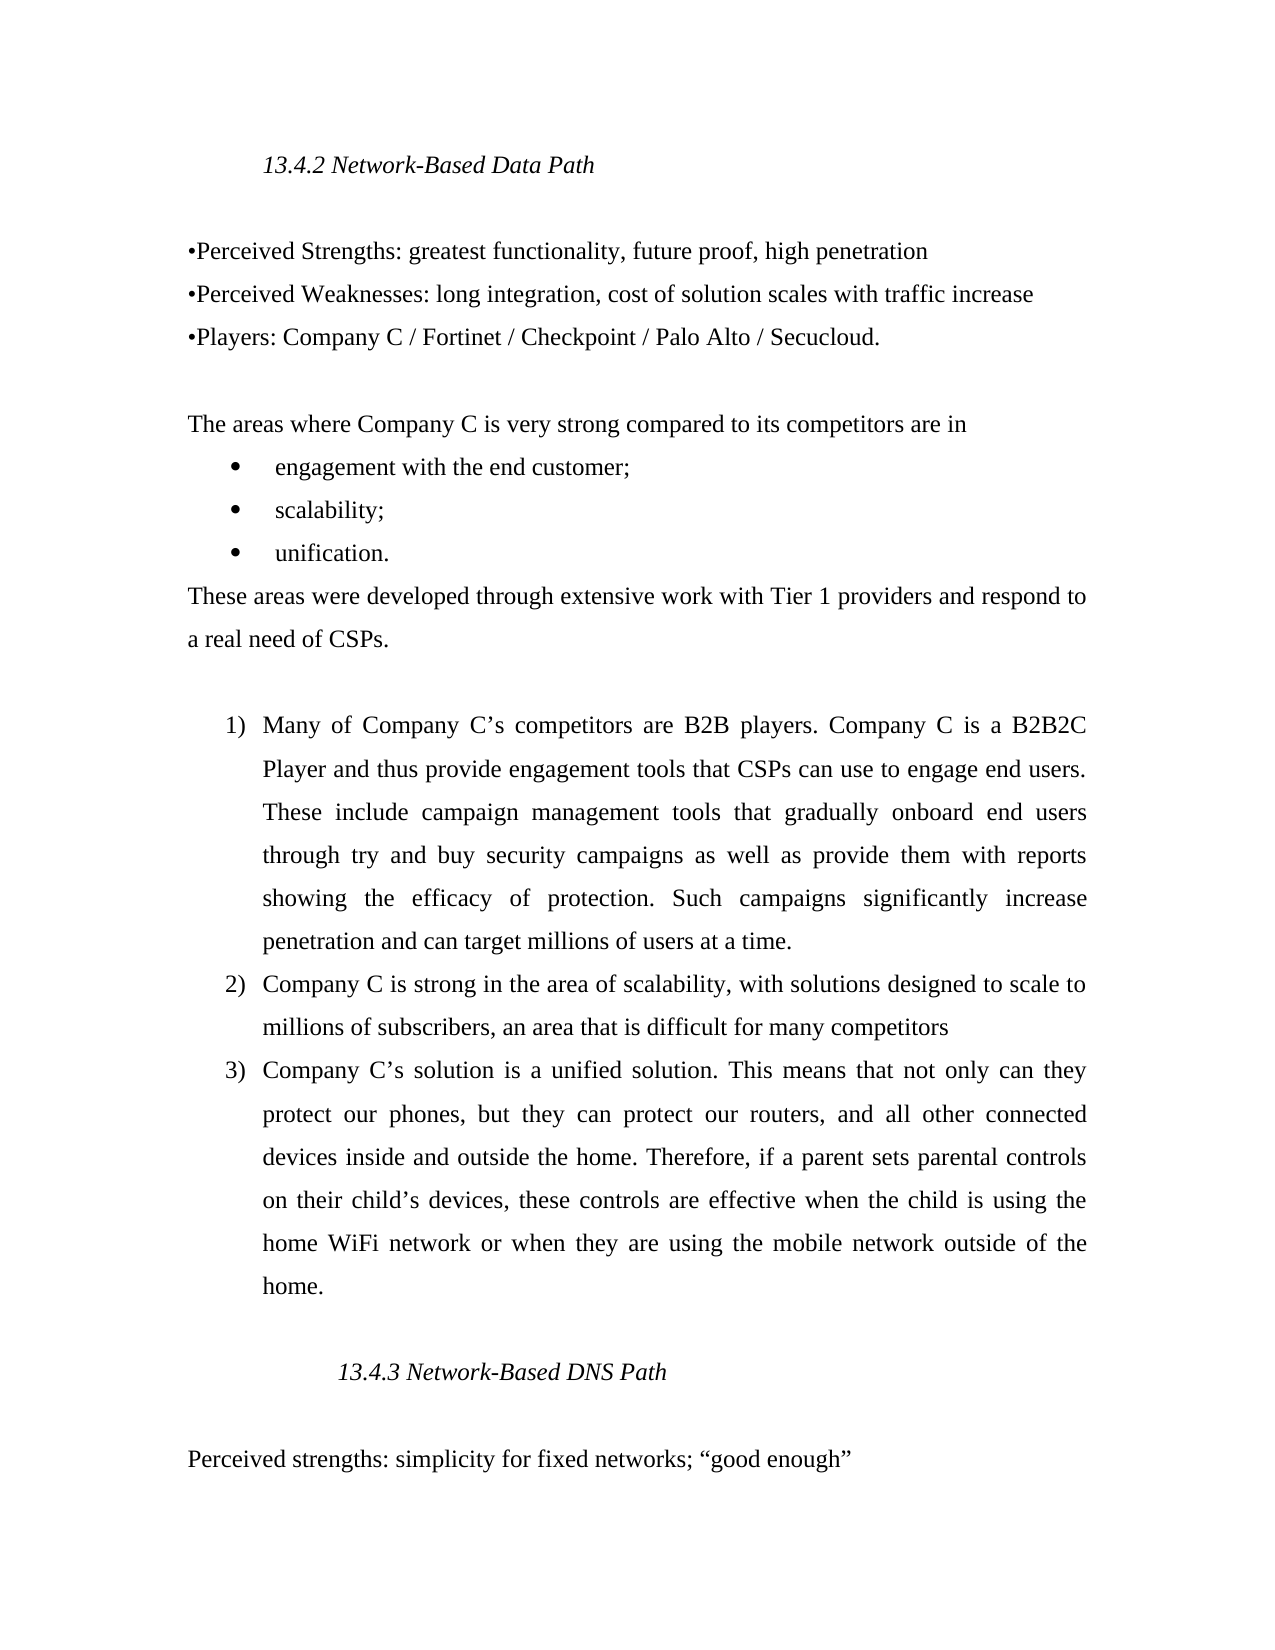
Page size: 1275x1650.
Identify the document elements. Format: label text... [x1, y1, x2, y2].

text •Perceived Weaknesses: long integration, cost of solution scales with traffic increase [187, 279, 1088, 308]
list Many of Company C’s competitors are B2B players. Company C is a B2B2C Player and thus provide engagement tools that CSPs can use to engage end users. These include campaign management tools that gradually onboard end users through try and buy security campaigns as well as provide them with reports showing the efficacy of protection. Such campaigns significantly increase penetration and can target millions of users at a time. [225, 711, 1088, 955]
list Company C’s solution is a unified solution. This means that not only can they protect our phones, but they can protect our routers, and all other connected devices inside and outside the home. Therefore, if a parent sets parental controls on their child’s devices, these controls are effective when the child is using the home WiFi network or when they are using the mobile network outside of the home. [225, 1056, 1088, 1300]
list unification. [231, 538, 1088, 567]
text •Players: Company C / Fortinet / Checkpoint / Palo Alto / Secucloud. [187, 322, 1088, 351]
text 13.4.2 Network-Based Data Path [187, 150, 1088, 179]
list scalability; [231, 495, 1088, 524]
list Company C is strong in the area of scalability, with solutions designed to scale to millions of subscribers, an area that is difficult for many competitors [225, 969, 1088, 1041]
text The areas where Company C is very strong compared to its competitors are in [187, 409, 1088, 437]
text These areas were developed through extensive work with Tier 1 providers and respond to a real need of CSPs. [187, 581, 1088, 653]
text •Perceived Strengths: greatest functionality, future proof, high penetration [187, 236, 1088, 265]
text Perceived strengths: simplicity for fixed networks; “good enough” [187, 1444, 1088, 1472]
list engagement with the end customer; [231, 452, 1088, 481]
text 13.4.3 Network-Based DNS Path [262, 1357, 1088, 1386]
